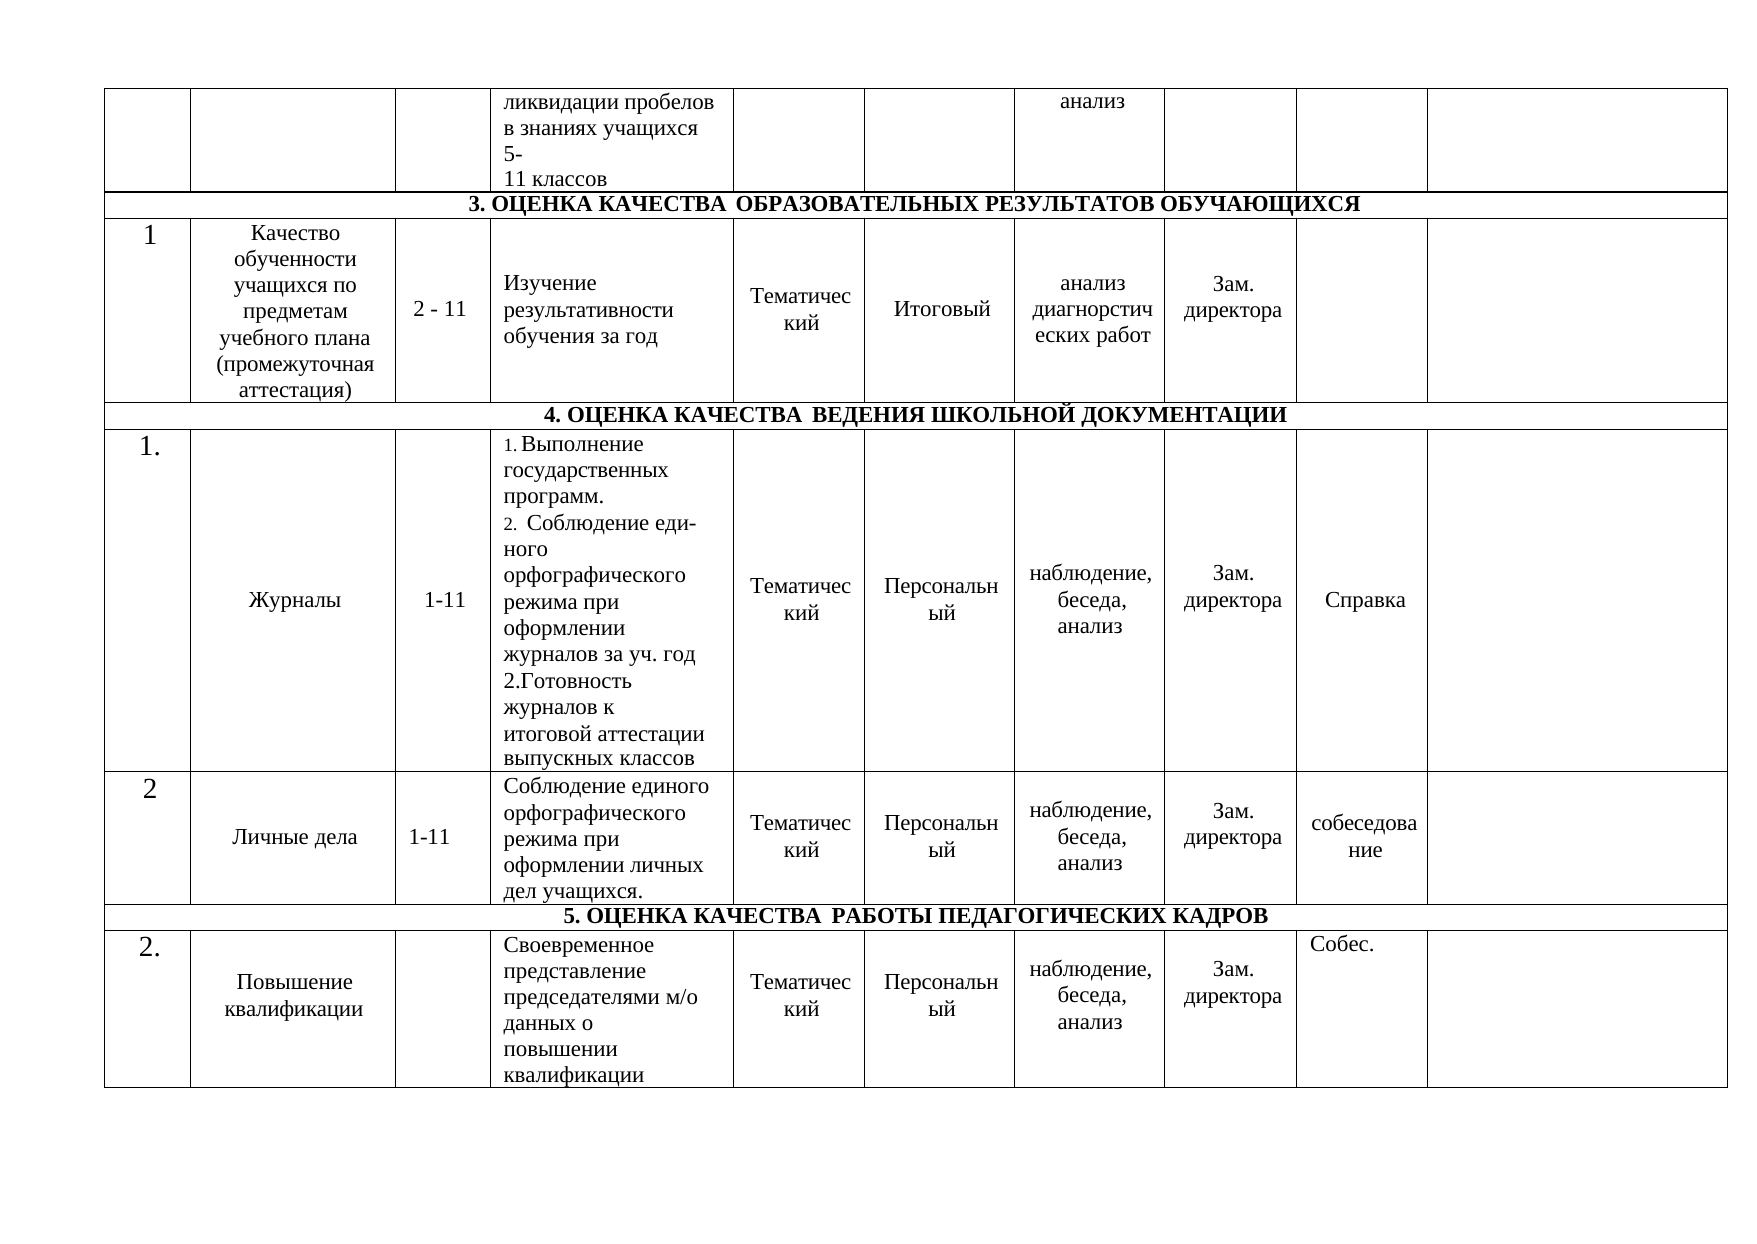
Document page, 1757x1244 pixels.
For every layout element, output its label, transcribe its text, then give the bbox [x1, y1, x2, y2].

table_cell Тематичес кий [734, 772, 864, 904]
table_cell 1-11 [396, 772, 490, 904]
table_cell [1297, 219, 1427, 402]
table_cell Изучение результативности обучения за год [491, 219, 733, 402]
table_header [396, 89, 490, 191]
table_cell Зам. директора [1165, 931, 1296, 1087]
table_cell [1428, 430, 1727, 771]
table_cell Журналы [191, 430, 395, 771]
table_cell Собес. [1297, 931, 1427, 1087]
table_cell Выполнение государственных программ. Соблюдение еди- ного орфографического режима при оформлении журналов за уч. год 2.Готовность журналов к итоговой аттестации выпускных классов [491, 430, 733, 771]
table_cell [1015, 931, 1164, 1087]
table_header ликвидации пробелов в знаниях учащихся 5- 11 классов [491, 89, 733, 191]
table_cell Итоговый [865, 219, 1014, 402]
table_cell 1-11 [396, 430, 490, 771]
table_cell Тематичес кий [734, 430, 864, 771]
table_cell анализ диагнорстич еских работ [1015, 219, 1164, 402]
table_cell 2. [105, 931, 190, 1087]
table_header [191, 89, 395, 191]
table_cell [1428, 931, 1727, 1087]
table_cell Тематичес кий [734, 931, 864, 1087]
table_cell Персональн ый [865, 430, 1014, 771]
table_header анализ [1015, 89, 1164, 191]
table_cell Соблюдение единого орфографического режима при оформлении личных дел учащихся. [491, 772, 733, 904]
table_cell 1. [105, 430, 190, 771]
table_cell 2 [105, 772, 190, 904]
table_cell наблюдение, беседа, анализ [1015, 430, 1164, 771]
table_cell [1428, 772, 1727, 904]
table_cell [396, 931, 490, 1087]
table_header [734, 89, 864, 191]
table_cell Персональн ый [865, 931, 1014, 1087]
table_header [865, 89, 1014, 191]
table_cell Тематичес кий [734, 219, 864, 402]
table_cell Зам. директора [1165, 219, 1296, 402]
table_header [1428, 89, 1727, 191]
table_cell наблюдение, беседа, анализ [1015, 772, 1164, 904]
table_header [1165, 89, 1296, 191]
table_cell Качество обученности учащихся по предметам учебного плана (промежуточная аттестация) [191, 219, 395, 402]
table_cell 4. ОЦЕНКА КАЧЕСТВА ВЕДЕНИЯ ШКОЛЬНОЙ ДОКУМЕНТАЦИИ [105, 403, 1727, 429]
table_cell Своевременное представление председателями м/о данных о повышении квалификации [491, 931, 733, 1087]
table_cell Зам. директора [1165, 430, 1296, 771]
table_cell Зам. директора [1165, 772, 1296, 904]
table_cell 1 [105, 219, 190, 402]
table_cell 2 - 11 [396, 219, 490, 402]
table_header [105, 89, 190, 191]
table_cell 3. ОЦЕНКА КАЧЕСТВА ОБРАЗОВАТЕЛЬНЫХ РЕЗУЛЬТАТОВ ОБУЧАЮЩИХСЯ [105, 193, 1727, 217]
table_cell собеседова ние [1297, 772, 1427, 904]
table_cell [1428, 219, 1727, 402]
table_cell 5. ОЦЕНКА КАЧЕСТВА РАБОТЫ ПЕДАГОГИЧЕСКИХ КАДРОВ [105, 905, 1727, 930]
table_cell Персональн ый [865, 772, 1014, 904]
table_cell Справка [1297, 430, 1427, 771]
table_cell Личные дела [191, 772, 395, 904]
table_header [1297, 89, 1427, 191]
table_cell Повышение квалификации [191, 931, 395, 1087]
